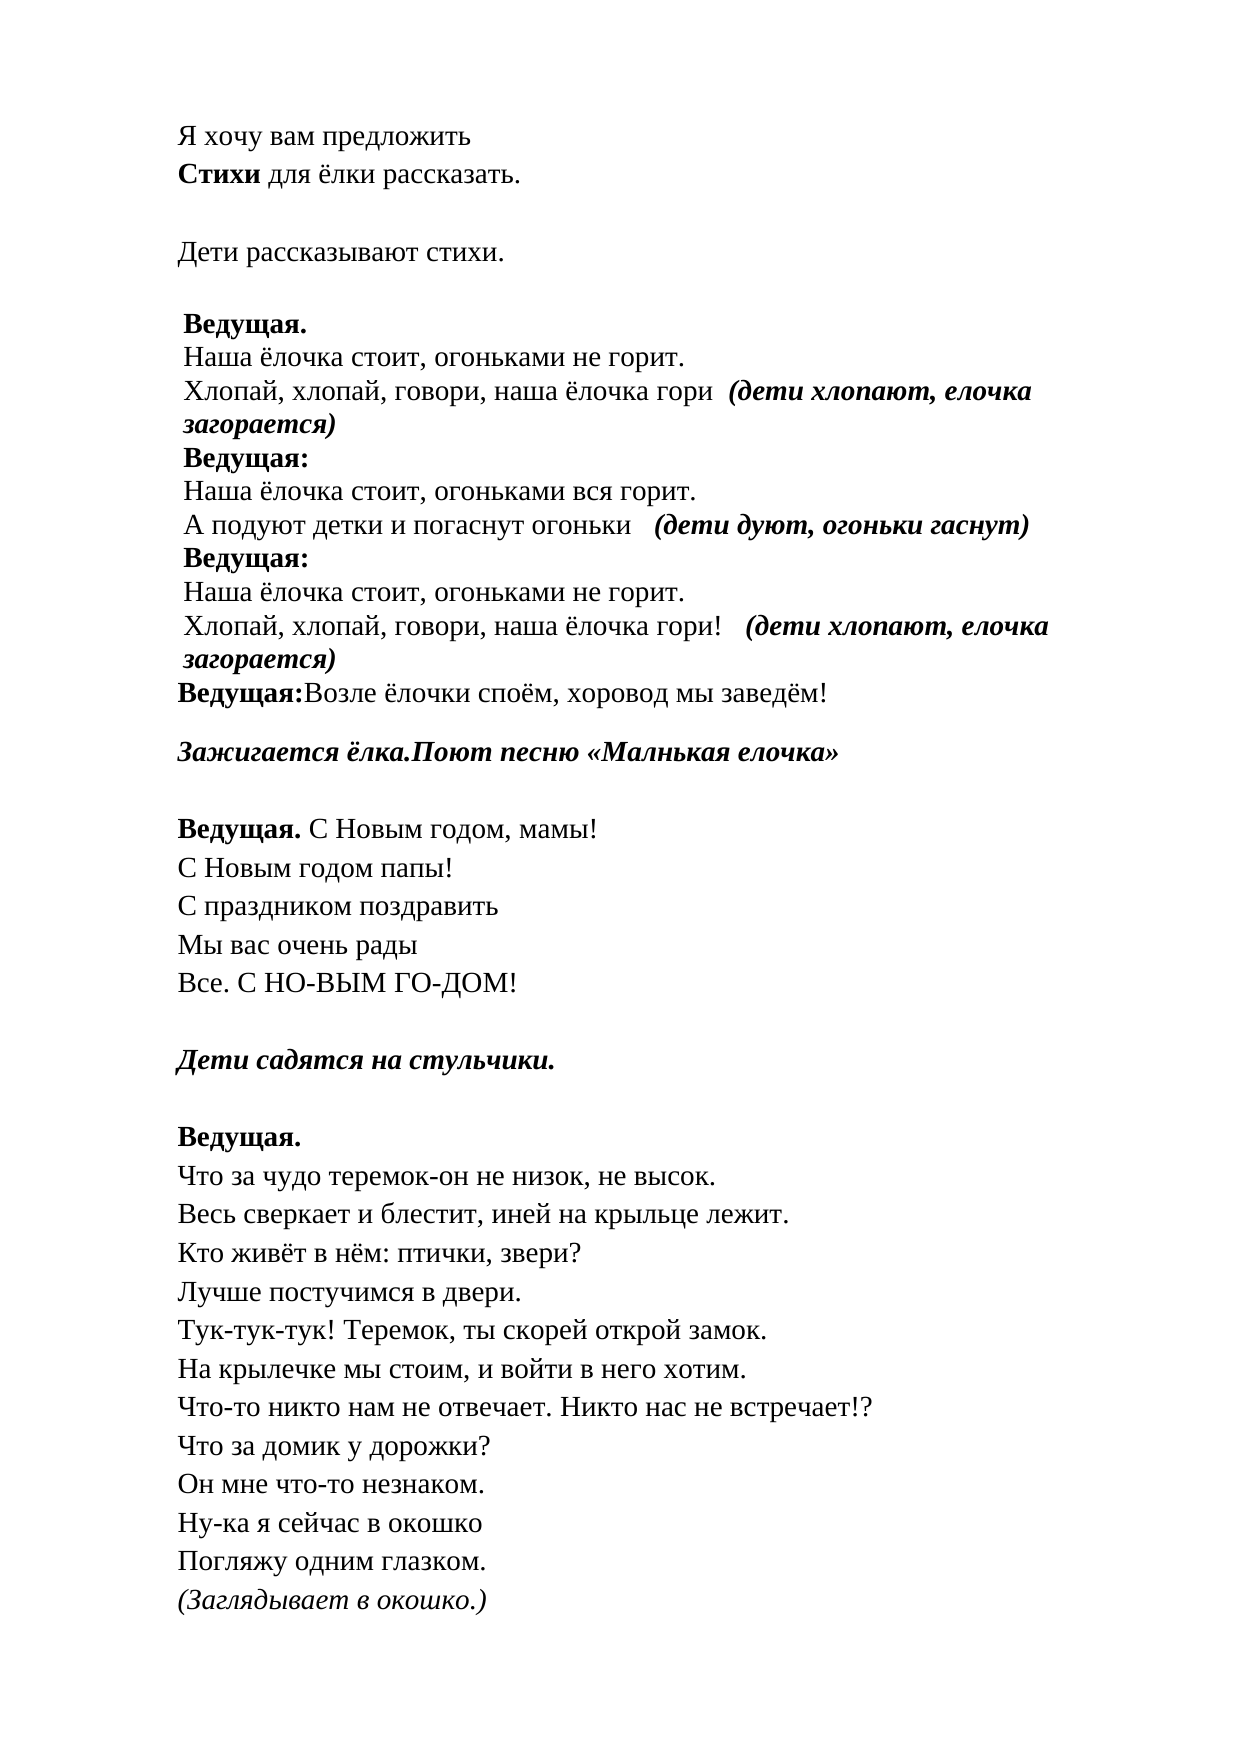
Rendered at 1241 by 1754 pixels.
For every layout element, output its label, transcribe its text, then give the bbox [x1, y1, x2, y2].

text Ведущая:Возле ёлочки споём, хоровод мы заведём! [177, 675, 1152, 708]
text Зажигается ёлка.Поют песню «Малнькая елочка» Ведущая. С Новым годом, мамы! С Новым годом папы! С праздником поздравить Мы вас очень рады Все. С НО-ВЫМ ГО-ДОМ! [177, 734, 1152, 999]
text Ведущая: Наша ёлочка стоит, огоньками не горит. Хлопай, хлопай, говори, наша ёлочка гори! (дети хлопают, елочка загорается) [183, 541, 1146, 675]
text Дети садятся на стульчики. [177, 1042, 1152, 1076]
text Наша ёлочка стоит, огоньками вся горит. А подуют детки и погаснут огоньки (дети дуют, огоньки гаснут) [183, 473, 1146, 541]
text Дети рассказывают стихи. [177, 195, 1152, 267]
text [177, 118, 1152, 190]
text Ведущая: [183, 440, 1146, 473]
text Ведущая. Наша ёлочка стоит, огоньками не горит. Хлопай, хлопай, говори, наша ёлочка гори (дети хлопают, елочка загорается) [183, 272, 1146, 440]
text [177, 1119, 1152, 1616]
